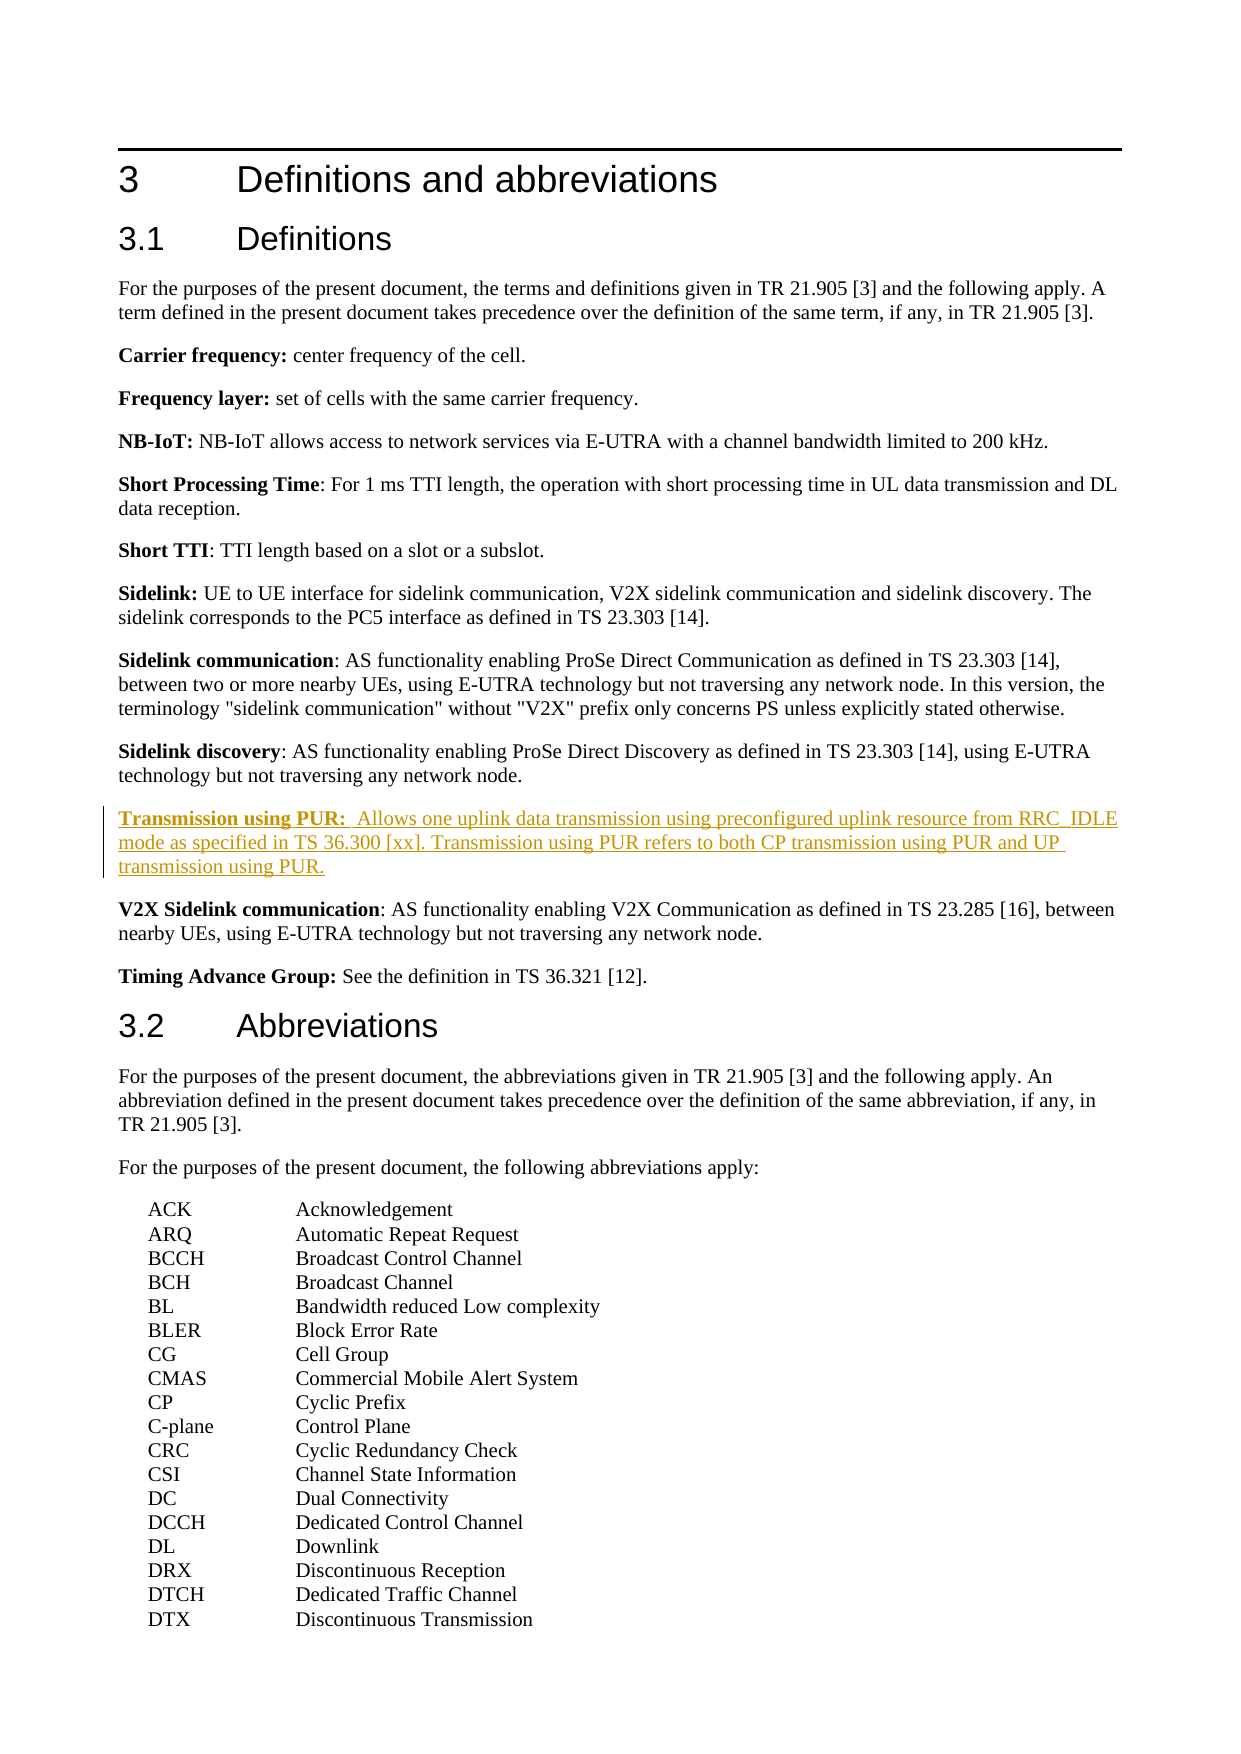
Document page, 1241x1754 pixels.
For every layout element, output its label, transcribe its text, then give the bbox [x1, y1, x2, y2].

subtitle 3.2 Abbreviations [118, 1006, 1122, 1045]
text DTCH Dedicated Traffic Channel [148, 1582, 1122, 1606]
text ARQ Automatic Repeat Request [148, 1221, 1122, 1246]
text DRX Discontinuous Reception [148, 1558, 1122, 1582]
text Short TTI: TTI length based on a slot or a subslot. [118, 538, 1122, 562]
text ACK Acknowledgement [148, 1197, 1122, 1221]
text CG Cell Group [148, 1342, 1122, 1366]
text Sidelink communication: AS functionality enabling ProSe Direct Communication as defined in TS 23.303 [14], between two or more nearby UEs, using E-UTRA technology but not traversing any network node. In this version, the terminology "sidelink communication" without "V2X" prefix only concerns PS unless explicitly stated otherwise. [118, 648, 1122, 720]
text DC Dual Connectivity [148, 1486, 1122, 1510]
text For the purposes of the present document, the abbreviations given in TR 21.905 [3] and the following apply. An abbreviation defined in the present document takes precedence over the definition of the same abbreviation, if any, in TR 21.905 [3]. [118, 1064, 1122, 1136]
text DL Downlink [148, 1534, 1122, 1558]
text NB-IoT: NB-IoT allows access to network services via E-UTRA with a channel bandwidth limited to 200 kHz. [118, 429, 1122, 453]
text Frequency layer: set of cells with the same carrier frequency. [118, 386, 1122, 410]
text Short Processing Time: For 1 ms TTI length, the operation with short processing time in UL data transmission and DL data reception. [118, 471, 1122, 519]
text Sidelink discovery: AS functionality enabling ProSe Direct Discovery as defined in TS 23.303 [14], using E-UTRA technology but not traversing any network node. [118, 739, 1122, 787]
text DTX Discontinuous Transmission [148, 1606, 1122, 1631]
text CMAS Commercial Mobile Alert System [148, 1366, 1122, 1390]
text CSI Channel State Information [148, 1462, 1122, 1486]
subtitle 3.1 Definitions [118, 219, 1122, 257]
text BCH Broadcast Channel [148, 1269, 1122, 1294]
text For the purposes of the present document, the following abbreviations apply: [118, 1154, 1122, 1179]
text BL Bandwidth reduced Low complexity [148, 1294, 1122, 1318]
text V2X Sidelink communication: AS functionality enabling V2X Communication as defined in TS 23.285 [16], between nearby UEs, using E-UTRA technology but not traversing any network node. [118, 897, 1122, 945]
text DCCH Dedicated Control Channel [148, 1510, 1122, 1534]
text Carrier frequency: center frequency of the cell. [118, 343, 1122, 367]
text Sidelink: UE to UE interface for sidelink communication, V2X sidelink communication and sidelink discovery. The sidelink corresponds to the PC5 interface as defined in TS 23.303 [14]. [118, 581, 1122, 629]
text CP Cyclic Prefix [148, 1390, 1122, 1414]
text For the purposes of the present document, the terms and definitions given in TR 21.905 [3] and the following apply. A term defined in the present document takes precedence over the definition of the same term, if any, in TR 21.905 [3]. [118, 276, 1122, 324]
text BCCH Broadcast Control Channel [148, 1246, 1122, 1269]
text BLER Block Error Rate [148, 1318, 1122, 1342]
text CRC Cyclic Redundancy Check [148, 1438, 1122, 1462]
text Timing Advance Group: See the definition in TS 36.321 [12]. [118, 964, 1122, 988]
subtitle 3 Definitions and abbreviations [118, 151, 1122, 200]
text C-plane Control Plane [148, 1414, 1122, 1438]
